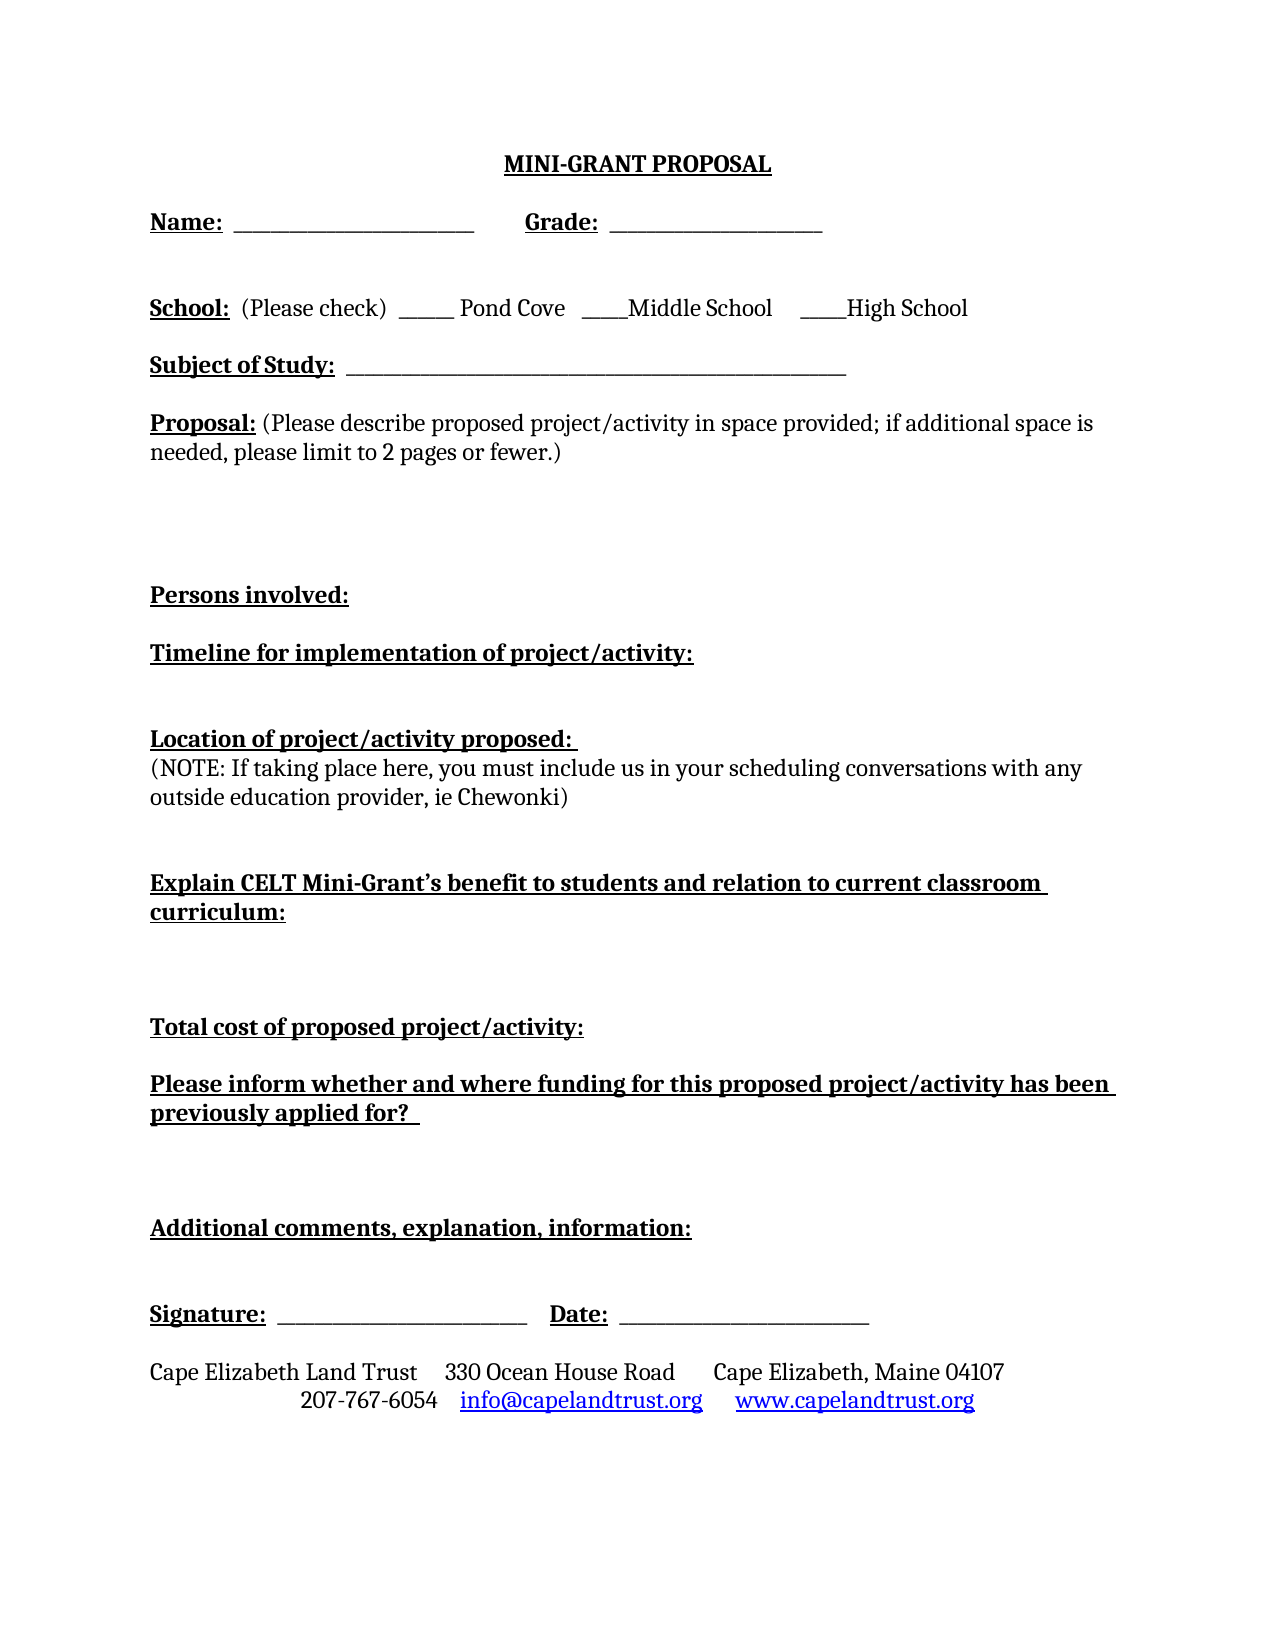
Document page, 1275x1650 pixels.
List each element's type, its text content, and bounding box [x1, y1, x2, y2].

text Name: __________________________ Grade: _______________________ [150, 207, 1125, 236]
text Timeline for implementation of project/activity: [150, 639, 1125, 667]
text Persons involved: [150, 581, 1125, 610]
text Location of project/activity proposed: [150, 725, 1125, 754]
title MINI-GRANT PROPOSAL [150, 150, 1125, 179]
text School: (Please check) ______ Pond Cove _____Middle School _____High School [150, 294, 1125, 322]
text Signature: ___________________________ Date: ___________________________ [150, 1300, 1125, 1329]
text Additional comments, explanation, information: [150, 1214, 1125, 1242]
text (NOTE: If taking place here, you must include us in your scheduling conversations with any outside education provider, ie Chewonki) [150, 754, 1125, 811]
text Total cost of proposed project/activity: [150, 1012, 1125, 1041]
text Explain CELT Mini-Grant’s benefit to students and relation to current classroom curriculum: [150, 869, 1125, 926]
text Please inform whether and where funding for this proposed project/activity has been previously applied for? [150, 1070, 1125, 1127]
text 207-767-6054 info@capelandtrust.org www.capelandtrust.org [150, 1386, 1125, 1415]
text Proposal: (Please describe proposed project/activity in space provided; if additional space is needed, please limit to 2 pages or fewer.) [150, 409, 1125, 466]
text Subject of Study: ______________________________________________________ [150, 351, 1125, 380]
text Cape Elizabeth Land Trust 330 Ocean House Road Cape Elizabeth, Maine 04107 [150, 1357, 1125, 1386]
